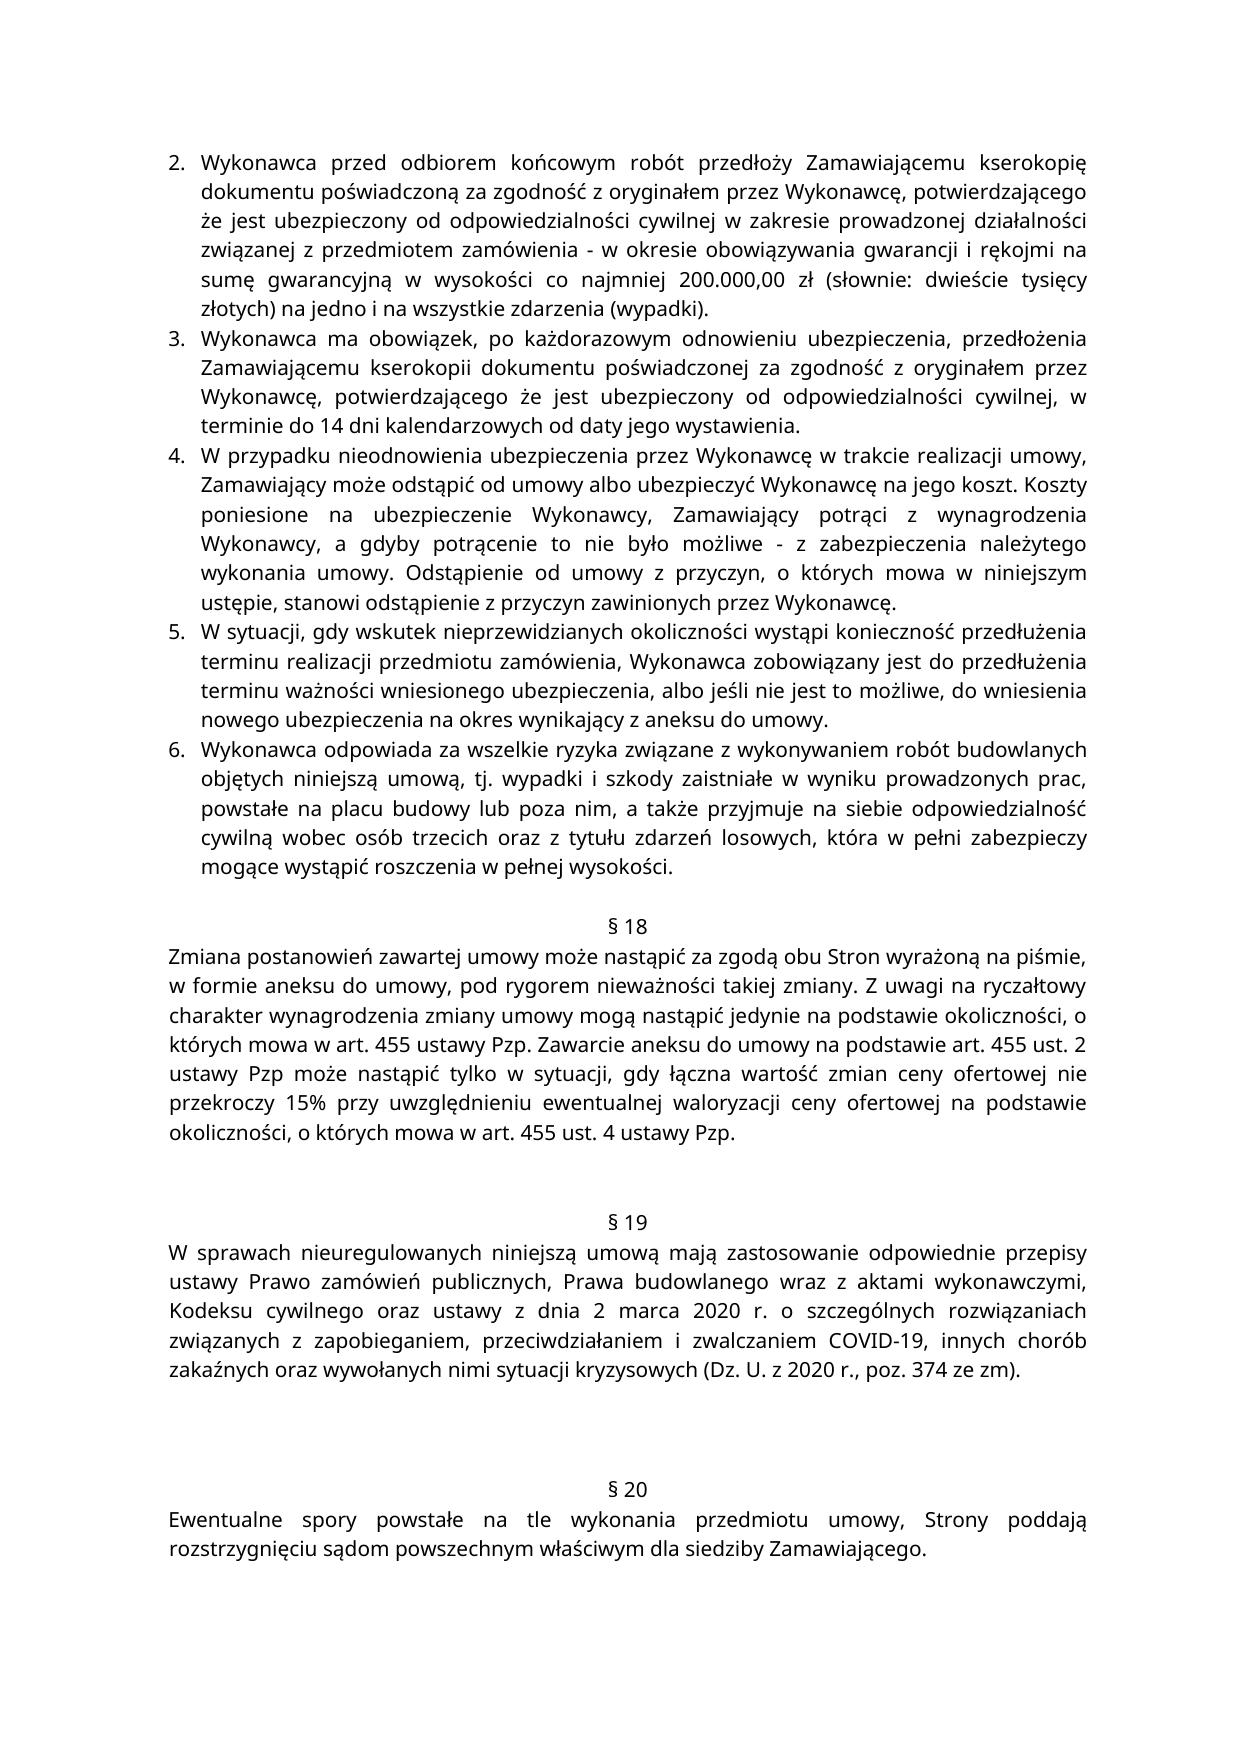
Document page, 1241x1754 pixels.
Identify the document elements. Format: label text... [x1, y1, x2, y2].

text § 20 [165, 1475, 1090, 1503]
list Wykonawca odpowiada za wszelkie ryzyka związane z wykonywaniem robót budowlanych objętych niniejszą umową, tj. wypadki i szkody zaistniałe w wyniku prowadzonych prac, powstałe na placu budowy lub poza nim, a także przyjmuje na siebie odpowiedzialność cywilną wobec osób trzecich oraz z tytułu zdarzeń losowych, która w pełni zabezpieczy mogące wystąpić roszczenia w pełnej wysokości. [168, 735, 1088, 881]
list W przypadku nieodnowienia ubezpieczenia przez Wykonawcę w trakcie realizacji umowy, Zamawiający może odstąpić od umowy albo ubezpieczyć Wykonawcę na jego koszt. Koszty poniesione na ubezpieczenie Wykonawcy, Zamawiający potrąci z wynagrodzenia Wykonawcy, a gdyby potrącenie to nie było możliwe - z zabezpieczenia należytego wykonania umowy. Odstąpienie od umowy z przyczyn, o których mowa w niniejszym ustępie, stanowi odstąpienie z przyczyn zawinionych przez Wykonawcę. [168, 441, 1088, 616]
list Wykonawca ma obowiązek, po każdorazowym odnowieniu ubezpieczenia, przedłożenia Zamawiającemu kserokopii dokumentu poświadczonej za zgodność z oryginałem przez Wykonawcę, potwierdzającego że jest ubezpieczony od odpowiedzialności cywilnej, w terminie do 14 dni kalendarzowych od daty jego wystawienia. [168, 324, 1088, 440]
list W sytuacji, gdy wskutek nieprzewidzianych okoliczności wystąpi konieczność przedłużenia terminu realizacji przedmiotu zamówienia, Wykonawca zobowiązany jest do przedłużenia terminu ważności wniesionego ubezpieczenia, albo jeśli nie jest to możliwe, do wniesienia nowego ubezpieczenia na okres wynikający z aneksu do umowy. [168, 617, 1088, 734]
text § 19 [165, 1208, 1090, 1236]
text § 18 [165, 912, 1090, 941]
list Wykonawca przed odbiorem końcowym robót przedłoży Zamawiającemu kserokopię dokumentu poświadczoną za zgodność z oryginałem przez Wykonawcę, potwierdzającego że jest ubezpieczony od odpowiedzialności cywilnej w zakresie prowadzonej działalności związanej z przedmiotem zamówienia - w okresie obowiązywania gwarancji i rękojmi na sumę gwarancyjną w wysokości co najmniej 200.000,00 zł (słownie: dwieście tysięcy złotych) na jedno i na wszystkie zdarzenia (wypadki). [168, 148, 1088, 322]
text Ewentualne spory powstałe na tle wykonania przedmiotu umowy, Strony poddają rozstrzygnięciu sądom powszechnym właściwym dla siedziby Zamawiającego. [168, 1505, 1088, 1563]
text W sprawach nieuregulowanych niniejszą umową mają zastosowanie odpowiednie przepisy ustawy Prawo zamówień publicznych, Prawa budowlanego wraz z aktami wykonawczymi, Kodeksu cywilnego oraz ustawy z dnia 2 marca 2020 r. o szczególnych rozwiązaniach związanych z zapobieganiem, przeciwdziałaniem i zwalczaniem COVID-19, innych chorób zakaźnych oraz wywołanych nimi sytuacji kryzysowych (Dz. U. z 2020 r., poz. 374 ze zm). [168, 1238, 1088, 1383]
text Zmiana postanowień zawartej umowy może nastąpić za zgodą obu Stron wyrażoną na piśmie, w formie aneksu do umowy, pod rygorem nieważności takiej zmiany. Z uwagi na ryczałtowy charakter wynagrodzenia zmiany umowy mogą nastąpić jedynie na podstawie okoliczności, o których mowa w art. 455 ustawy Pzp. Zawarcie aneksu do umowy na podstawie art. 455 ust. 2 ustawy Pzp może nastąpić tylko w sytuacji, gdy łączna wartość zmian ceny ofertowej nie przekroczy 15% przy uwzględnieniu ewentualnej waloryzacji ceny ofertowej na podstawie okoliczności, o których mowa w art. 455 ust. 4 ustawy Pzp. [168, 942, 1088, 1146]
